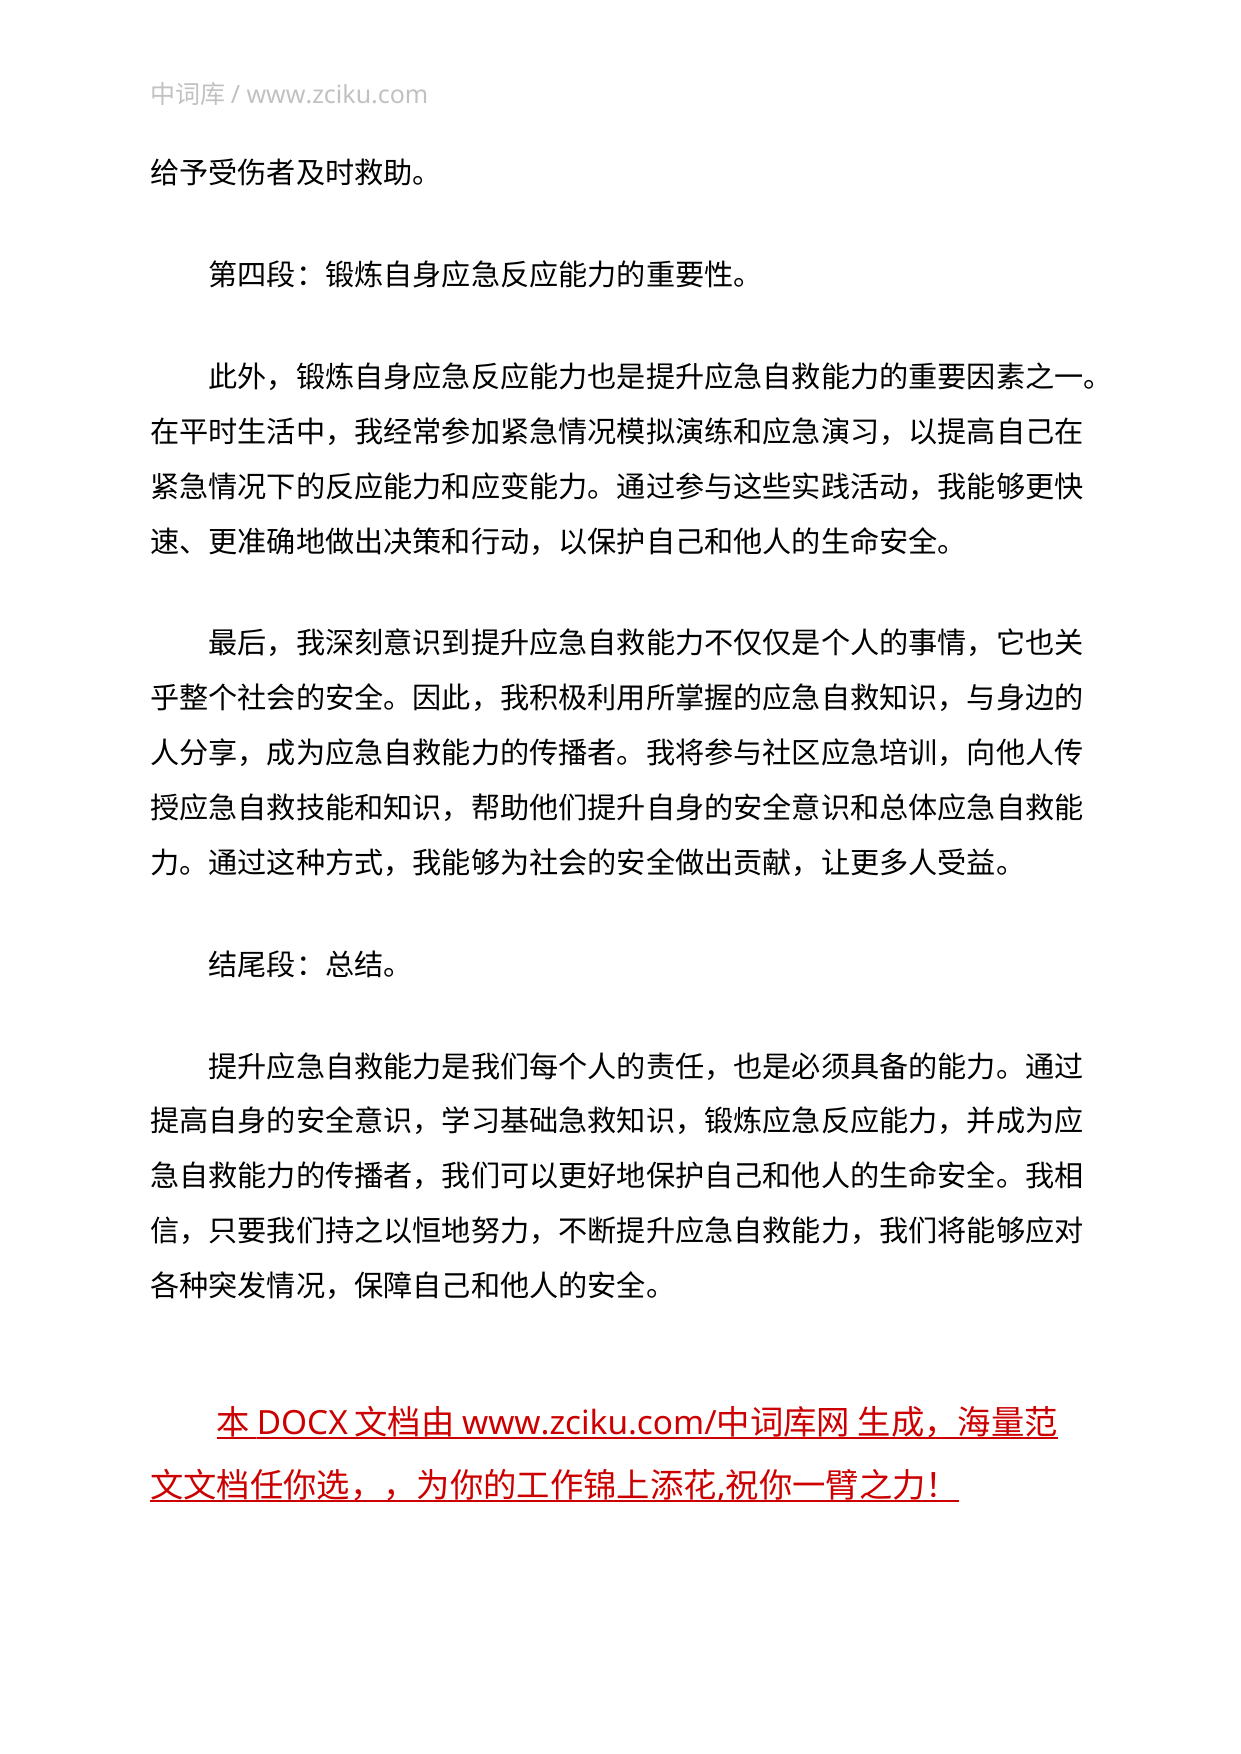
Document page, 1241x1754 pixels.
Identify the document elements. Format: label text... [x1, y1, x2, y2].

text 结尾段：总结。 [150, 941, 1090, 984]
text 此外，锻炼自身应急反应能力也是提升应急自救能力的重要因素之一。在平时生活中，我经常参加紧急情况模拟演练和应急演习，以提高自己在紧急情况下的反应能力和应变能力。通过参与这些实践活动，我能够更快速、更准确地做出决策和行动，以保护自己和他人的生命安全。 [150, 353, 1090, 561]
text 本DOCX文档由 www.zciku.com/中词库网 生成，海量范文文档任你选，，为你的工作锦上添花,祝你一臂之力！ [150, 1396, 1090, 1507]
text 第四段：锻炼自身应急反应能力的重要性。 [150, 252, 1090, 294]
text 最后，我深刻意识到提升应急自救能力不仅仅是个人的事情，它也关乎整个社会的安全。因此，我积极利用所掌握的应急自救知识，与身边的人分享，成为应急自救能力的传播者。我将参与社区应急培训，向他人传授应急自救技能和知识，帮助他们提升自身的安全意识和总体应急自救能力。通过这种方式，我能够为社会的安全做出贡献，让更多人受益。 [150, 620, 1090, 882]
text 提升应急自救能力是我们每个人的责任，也是必须具备的能力。通过提高自身的安全意识，学习基础急救知识，锻炼应急反应能力，并成为应急自救能力的传播者，我们可以更好地保护自己和他人的生命安全。我相信，只要我们持之以恒地努力，不断提升应急自救能力，我们将能够应对各种突发情况，保障自己和他人的安全。 [150, 1043, 1090, 1305]
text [150, 150, 1090, 192]
